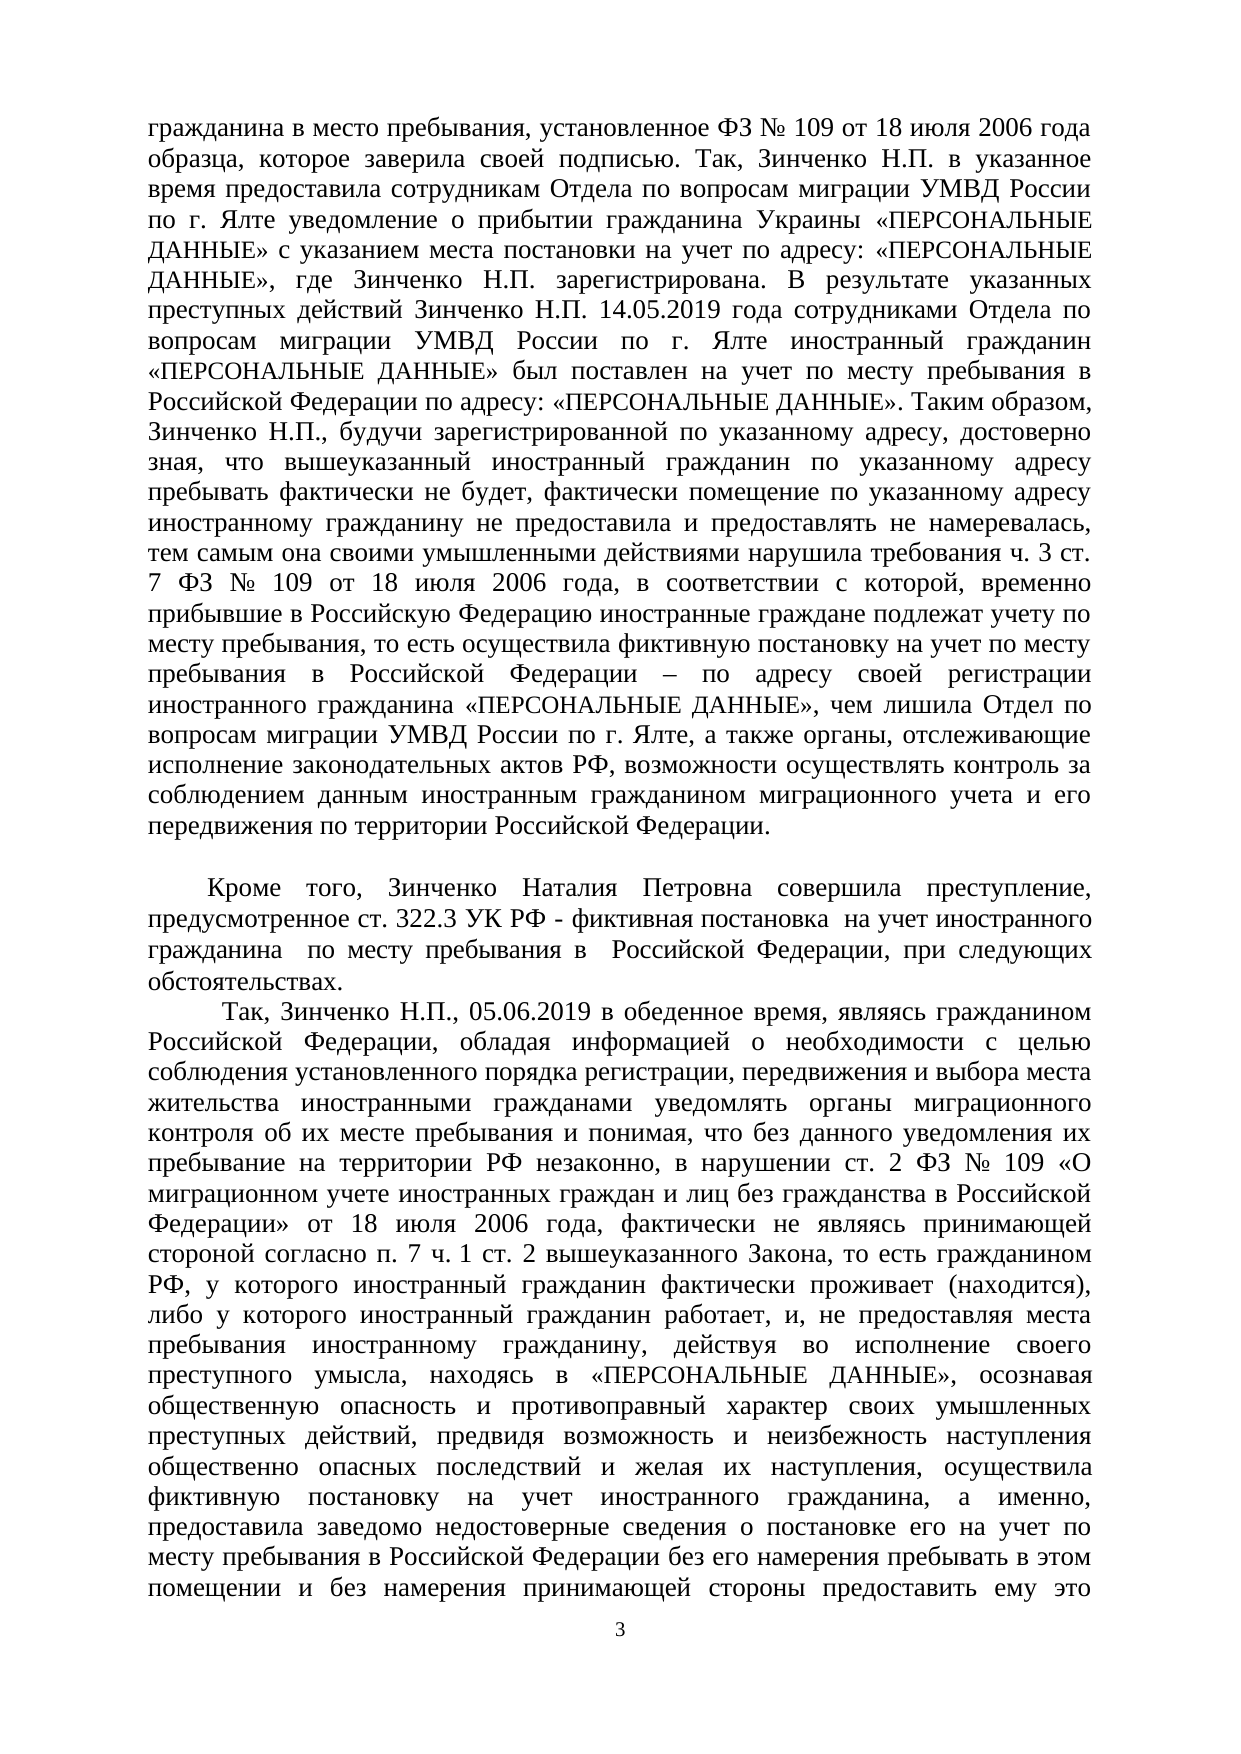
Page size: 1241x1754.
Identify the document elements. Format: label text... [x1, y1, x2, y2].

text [148, 113, 1092, 840]
text Кроме того, Зинченко Наталия Петровна совершила преступление, предусмотренное ст. 322.3 УК РФ - фиктивная постановка на учет иностранного гражданина по месту пребывания в Российской Федерации, при следующих обстоятельствах. [148, 871, 1092, 996]
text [148, 996, 1092, 1602]
